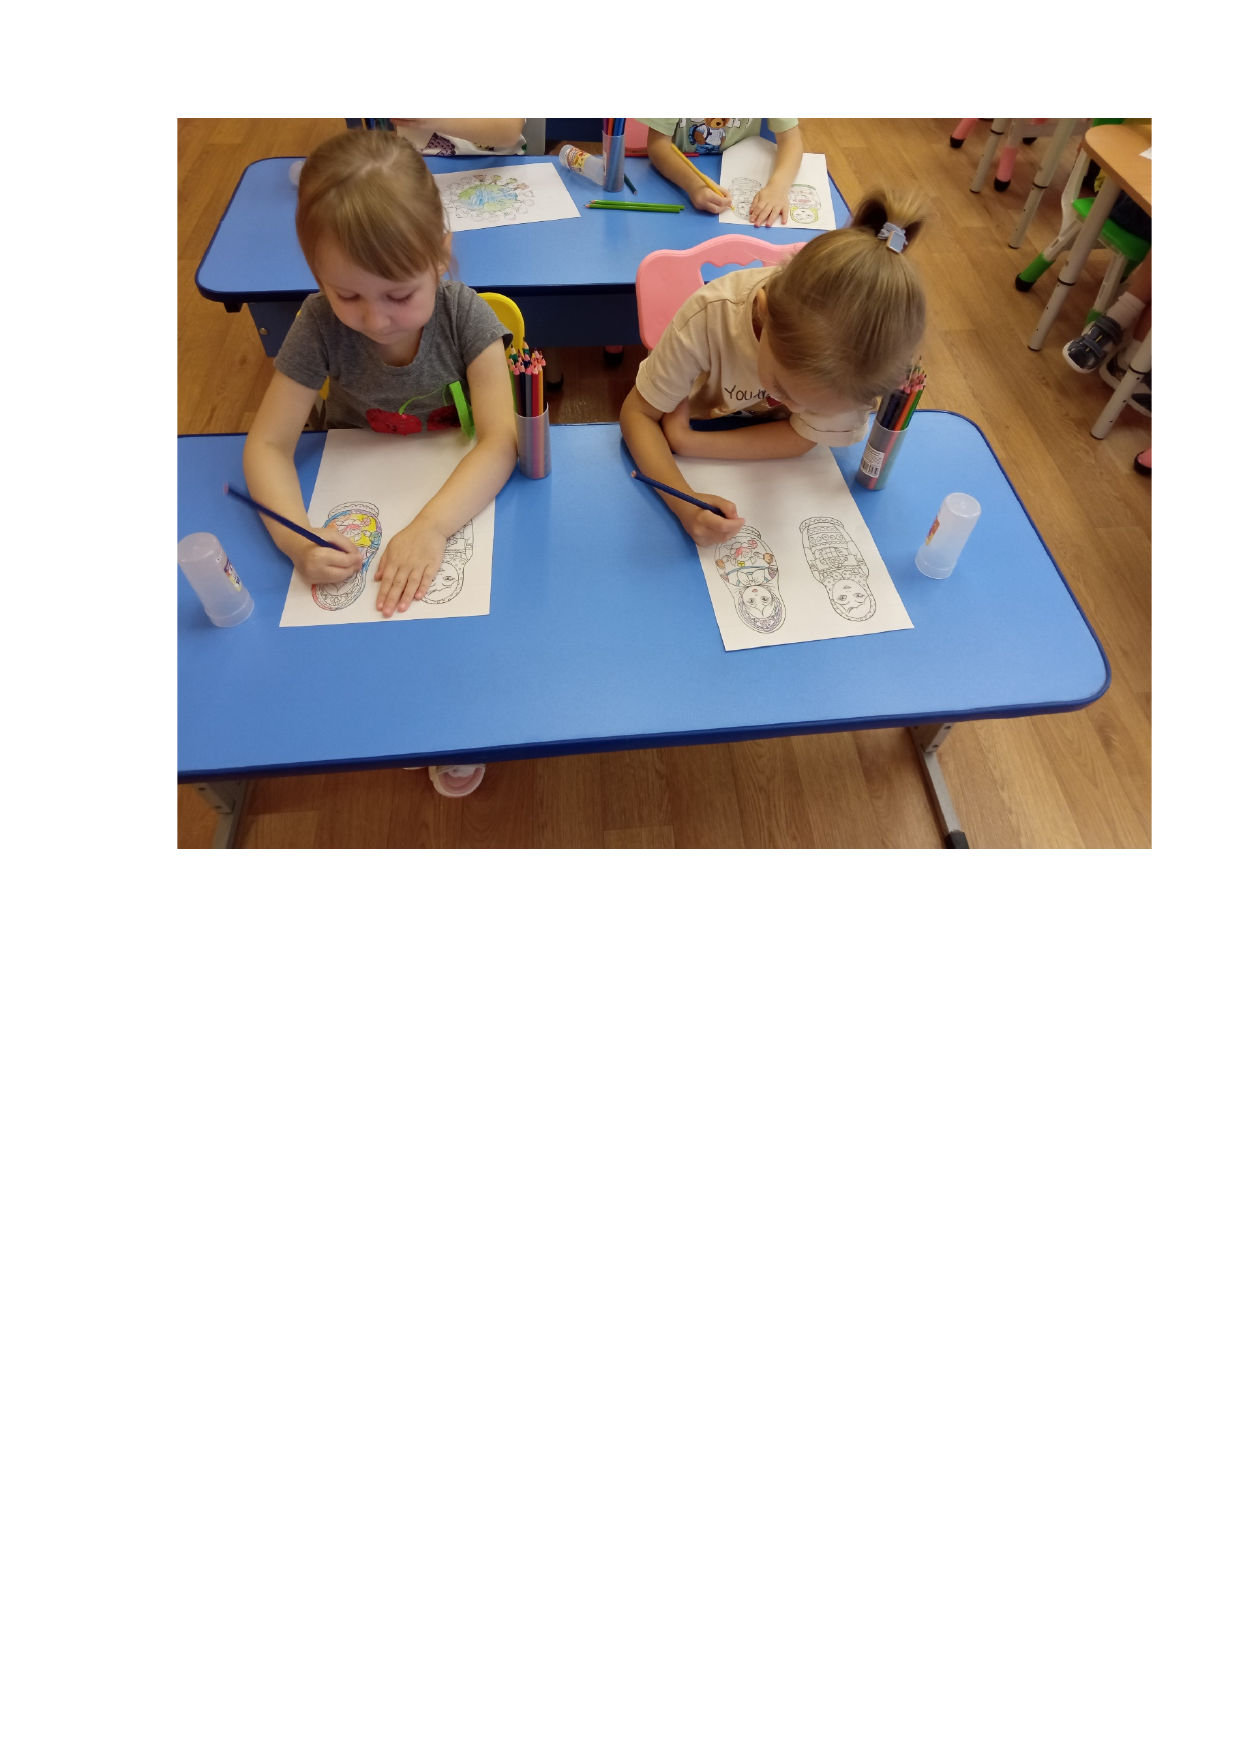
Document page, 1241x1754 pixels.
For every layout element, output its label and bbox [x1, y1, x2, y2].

picture [177, 118, 1152, 849]
